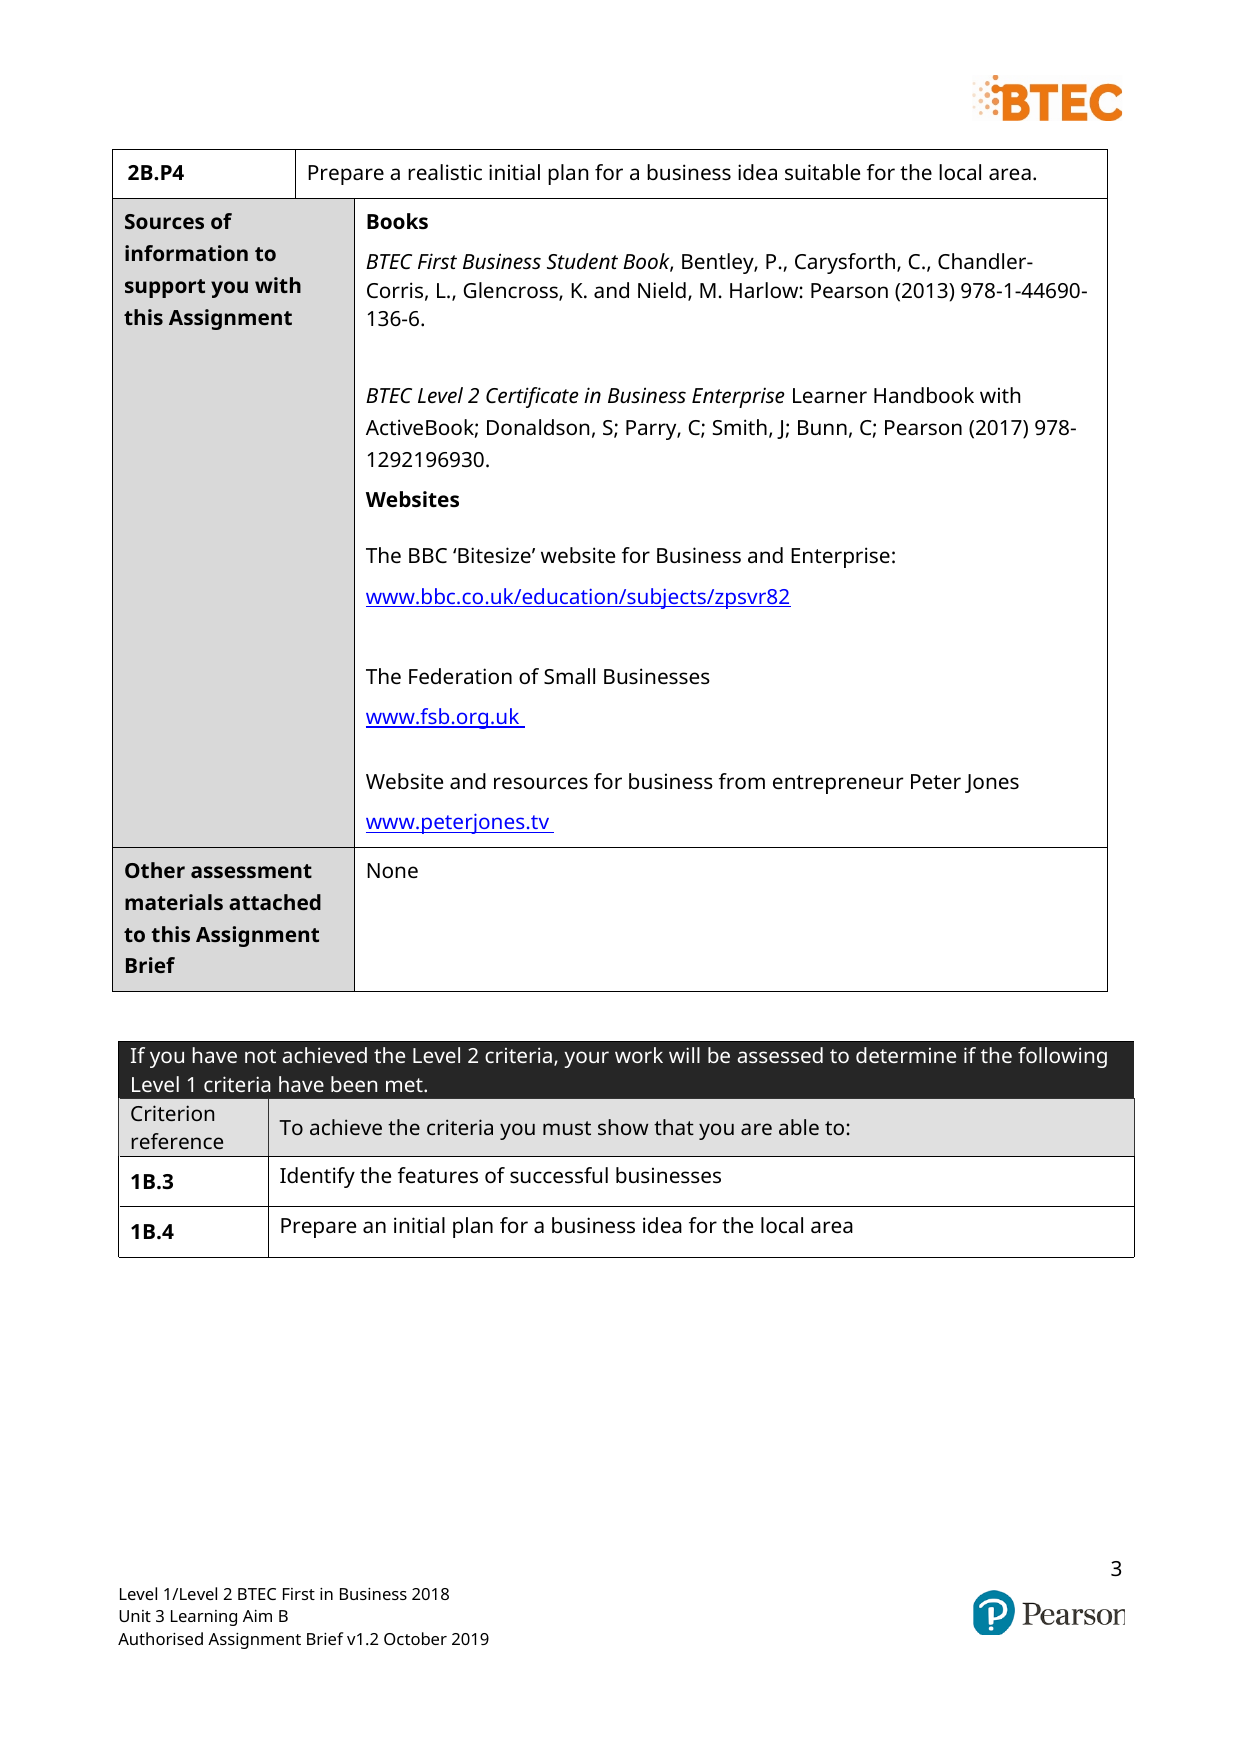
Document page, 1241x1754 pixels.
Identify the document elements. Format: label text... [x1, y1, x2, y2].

picture [980, 1599, 1007, 1624]
table_cell 1B.4 [119, 1207, 268, 1257]
table_cell Identify the features of successful businesses [269, 1157, 1134, 1206]
table_cell Books BTEC First Business Student Book, Bentley, P., Carysforth, C., Chandler-Corris, L., Glencross, K. and Nield, M. Harlow: Pearson (2013) 978-1-44690-136-6. BTEC Level 2 Certificate in Business Enterprise Learner Handbook with ActiveBook; Donaldson, S; Parry, C; Smith, J; Bunn, C; Pearson (2017) 978-1292196930. Websites The BBC ‘Bitesize’ website for Business and Enterprise: www.bbc.co.uk/education/subjects/zpsvr82 The Federation of Small Businesses www.fsb.org.uk Website and resources for business from entrepreneur Peter Jones www.peterjones.tv [355, 199, 1107, 847]
table_cell Sources of information to support you with this Assignment [113, 199, 354, 847]
picture [999, 1590, 1125, 1634]
table_cell None [355, 848, 1107, 991]
table_cell Other assessment materials attached to this Assignment Brief [113, 848, 354, 991]
table_cell 2B.P4 [113, 150, 295, 198]
picture [971, 1590, 989, 1634]
table_cell Prepare an initial plan for a business idea for the local area [269, 1207, 1134, 1257]
table_cell To achieve the criteria you must show that you are able to: [269, 1099, 1134, 1156]
table_cell Prepare a realistic initial plan for a business idea suitable for the local area. [296, 150, 1107, 198]
picture [972, 75, 1123, 121]
table_cell Criterion reference [119, 1099, 268, 1156]
table_cell 1B.3 [119, 1157, 268, 1206]
table_header If you have not achieved the Level 2 criteria, your work will be assessed to determine if the following Level 1 criteria have been met. [119, 1042, 1134, 1098]
